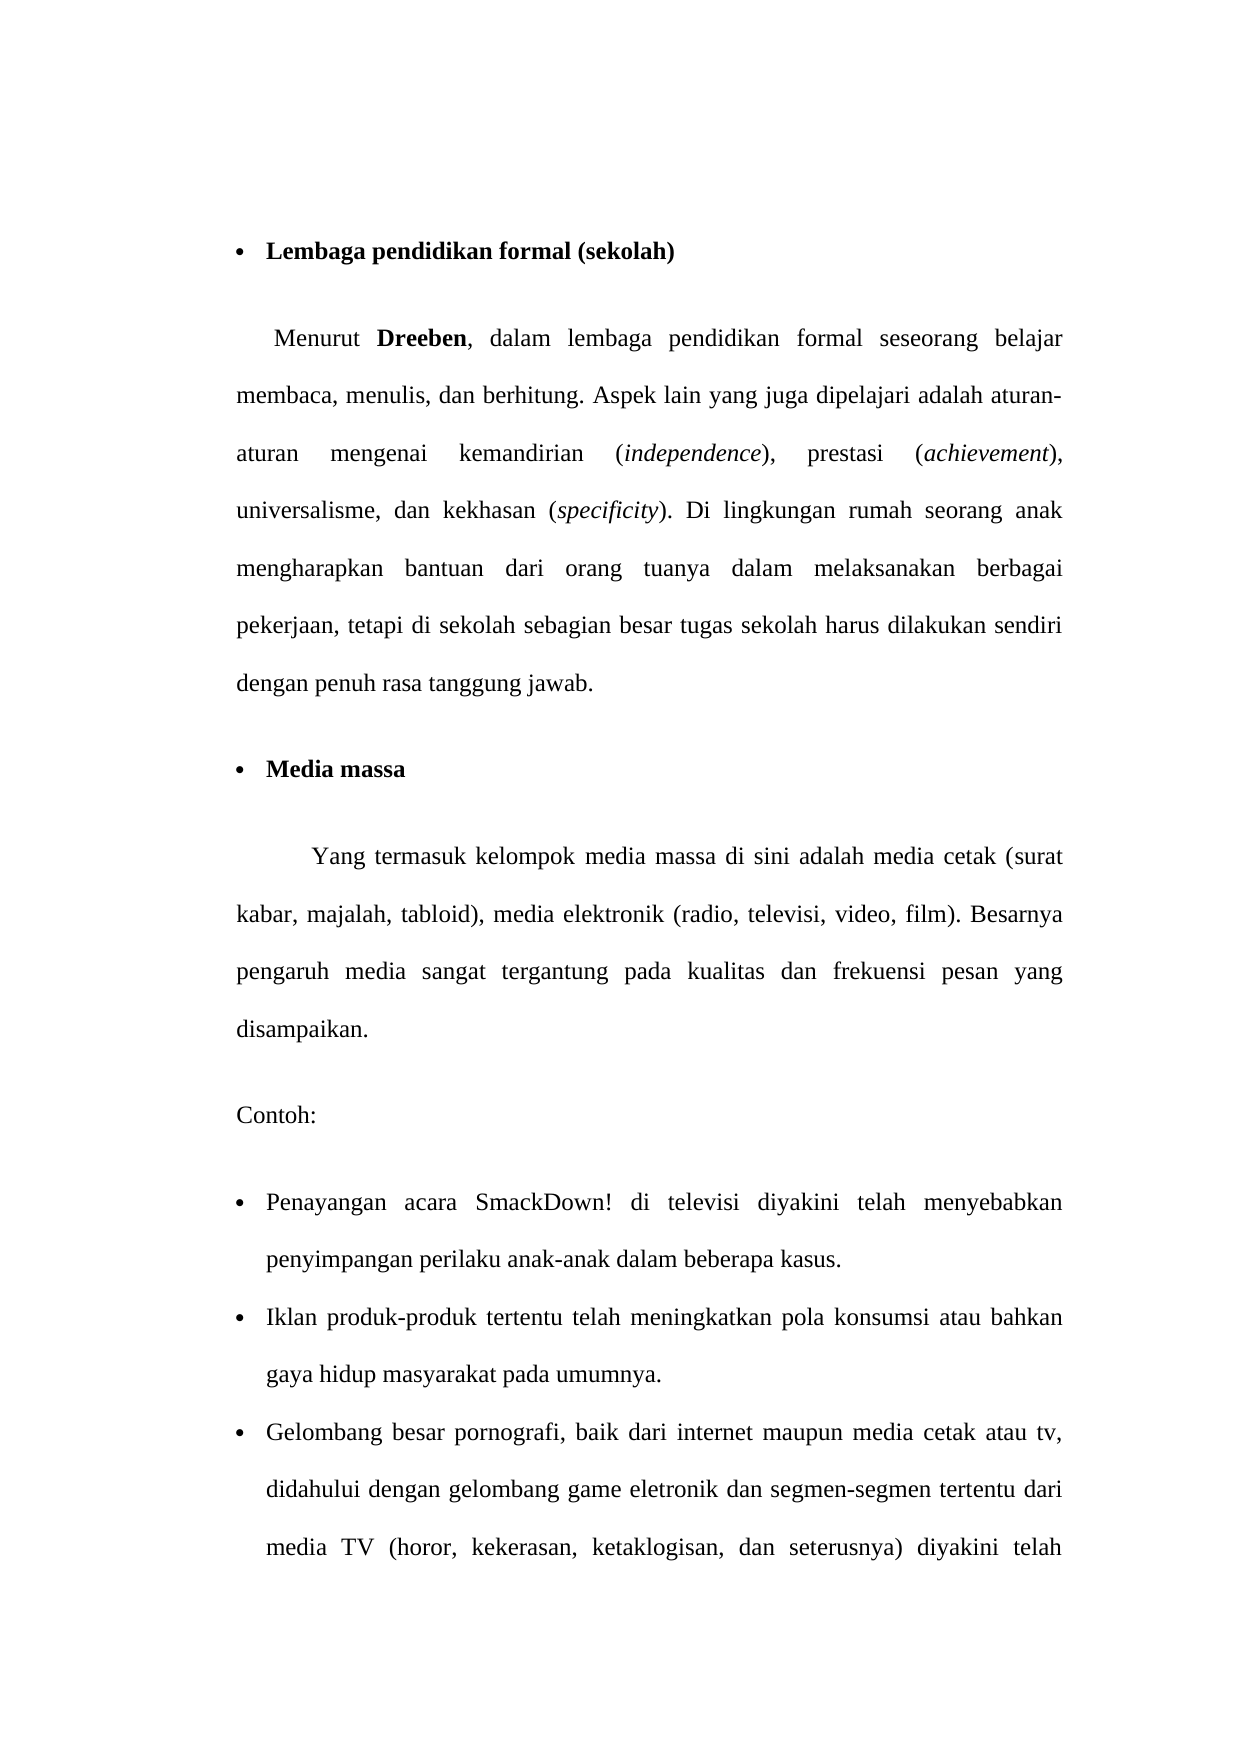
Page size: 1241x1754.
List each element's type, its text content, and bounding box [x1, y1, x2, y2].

list Lembaga pendidikan formal (sekolah) [236, 236, 1063, 265]
list Media massa [236, 754, 1063, 783]
text Menurut Dreeben, dalam lembaga pendidikan formal seseorang belajar membaca, menulis, dan berhitung. Aspek lain yang juga dipelajari adalah aturan-aturan mengenai kemandirian (independence), prestasi (achievement), universalisme, dan kekhasan (specificity). Di lingkungan rumah seorang anak mengharapkan bantuan dari orang tuanya dalam melaksanakan berbagai pekerjaan, tetapi di sekolah sebagian besar tugas sekolah harus dilakukan sendiri dengan penuh rasa tanggung jawab. [236, 323, 1063, 697]
text Contoh: [236, 1100, 1063, 1129]
text Yang termasuk kelompok media massa di sini adalah media cetak (surat kabar, majalah, tabloid), media elektronik (radio, televisi, video, film). Besarnya pengaruh media sangat tergantung pada kualitas dan frekuensi pesan yang disampaikan. [236, 841, 1063, 1042]
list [236, 1417, 1063, 1561]
list Iklan produk-produk tertentu telah meningkatkan pola konsumsi atau bahkan gaya hidup masyarakat pada umumnya. [236, 1302, 1063, 1388]
list Penayangan acara SmackDown! di televisi diyakini telah menyebabkan penyimpangan perilaku anak-anak dalam beberapa kasus. [236, 1187, 1063, 1273]
